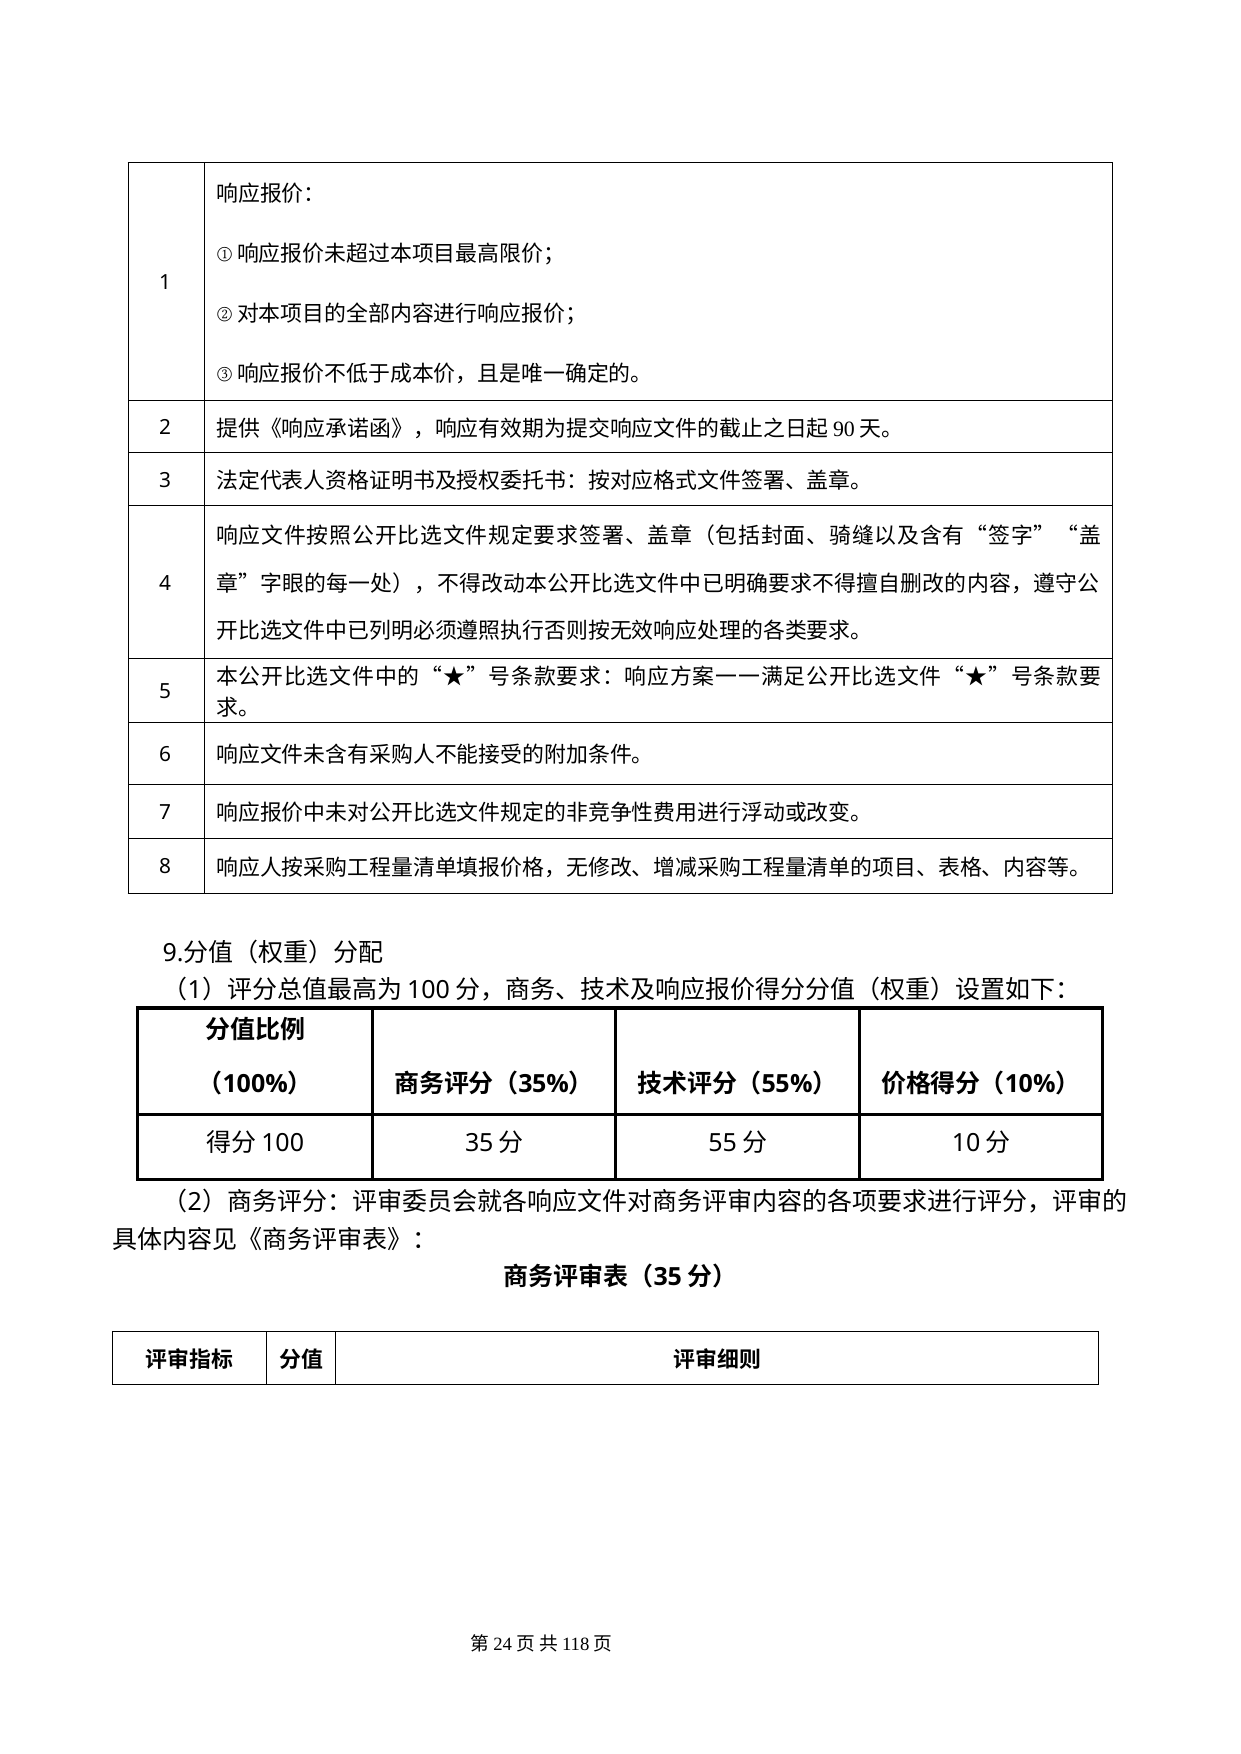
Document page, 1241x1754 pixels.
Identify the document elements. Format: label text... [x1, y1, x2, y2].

text （1）评分总值最高为100分，商务、技术及响应报价得分分值（权重）设置如下： [112, 969, 1128, 1006]
table_header 评审指标 [113, 1332, 266, 1384]
table_cell 得分100 [139, 1116, 371, 1178]
table_cell 4 [129, 506, 204, 658]
text （2）商务评分：评审委员会就各响应文件对商务评审内容的各项要求进行评分，评审的具体内容见《商务评审表》： [112, 1181, 1128, 1256]
table_header 分值 [267, 1332, 335, 1384]
table_cell 6 [129, 723, 204, 783]
table_cell 本公开比选文件中的“★”号条款要求：响应方案一一满足公开比选文件“★”号条款要求。 [205, 659, 1112, 722]
table_cell 响应文件按照公开比选文件规定要求签署、盖章（包括封面、骑缝以及含有“签字”“盖章”字眼的每一处），不得改动本公开比选文件中已明确要求不得擅自删改的内容，遵守公开比选文件中已列明必须遵照执行否则按无效响应处理的各类要求。 [205, 506, 1112, 658]
table_cell 5 [129, 659, 204, 722]
table_cell 响应报价： ①响应报价未超过本项目最高限价； ②对本项目的全部内容进行响应报价； ③响应报价不低于成本价，且是唯一确定的。 [205, 163, 1112, 400]
table_cell 10分 [861, 1116, 1101, 1178]
table_cell 提供《响应承诺函》，响应有效期为提交响应文件的截止之日起90天。 [205, 401, 1112, 452]
table_header 技术评分（55%） [617, 1010, 858, 1113]
table_header 商务评分（35%） [374, 1010, 614, 1113]
table_cell 响应人按采购工程量清单填报价格，无修改、增减采购工程量清单的项目、表格、内容等。 [205, 839, 1112, 893]
table_cell 35分 [374, 1116, 614, 1178]
table_cell 响应报价中未对公开比选文件规定的非竞争性费用进行浮动或改变。 [205, 785, 1112, 838]
table_cell 响应文件未含有采购人不能接受的附加条件。 [205, 723, 1112, 783]
table_header 评审细则 [336, 1332, 1098, 1384]
table_cell 3 [129, 453, 204, 505]
table_header 价格得分（10%） [861, 1010, 1101, 1113]
text 9.分值（权重）分配 [112, 931, 1128, 969]
table_cell 法定代表人资格证明书及授权委托书：按对应格式文件签署、盖章。 [205, 453, 1112, 505]
text 商务评审表（35分） [112, 1256, 1128, 1293]
table_cell 2 [129, 401, 204, 452]
table_header 分值比例（100%） [139, 1010, 371, 1113]
table_cell 8 [129, 839, 204, 893]
table_cell 55分 [617, 1116, 858, 1178]
table_cell 1 [129, 163, 204, 400]
table_cell 7 [129, 785, 204, 838]
